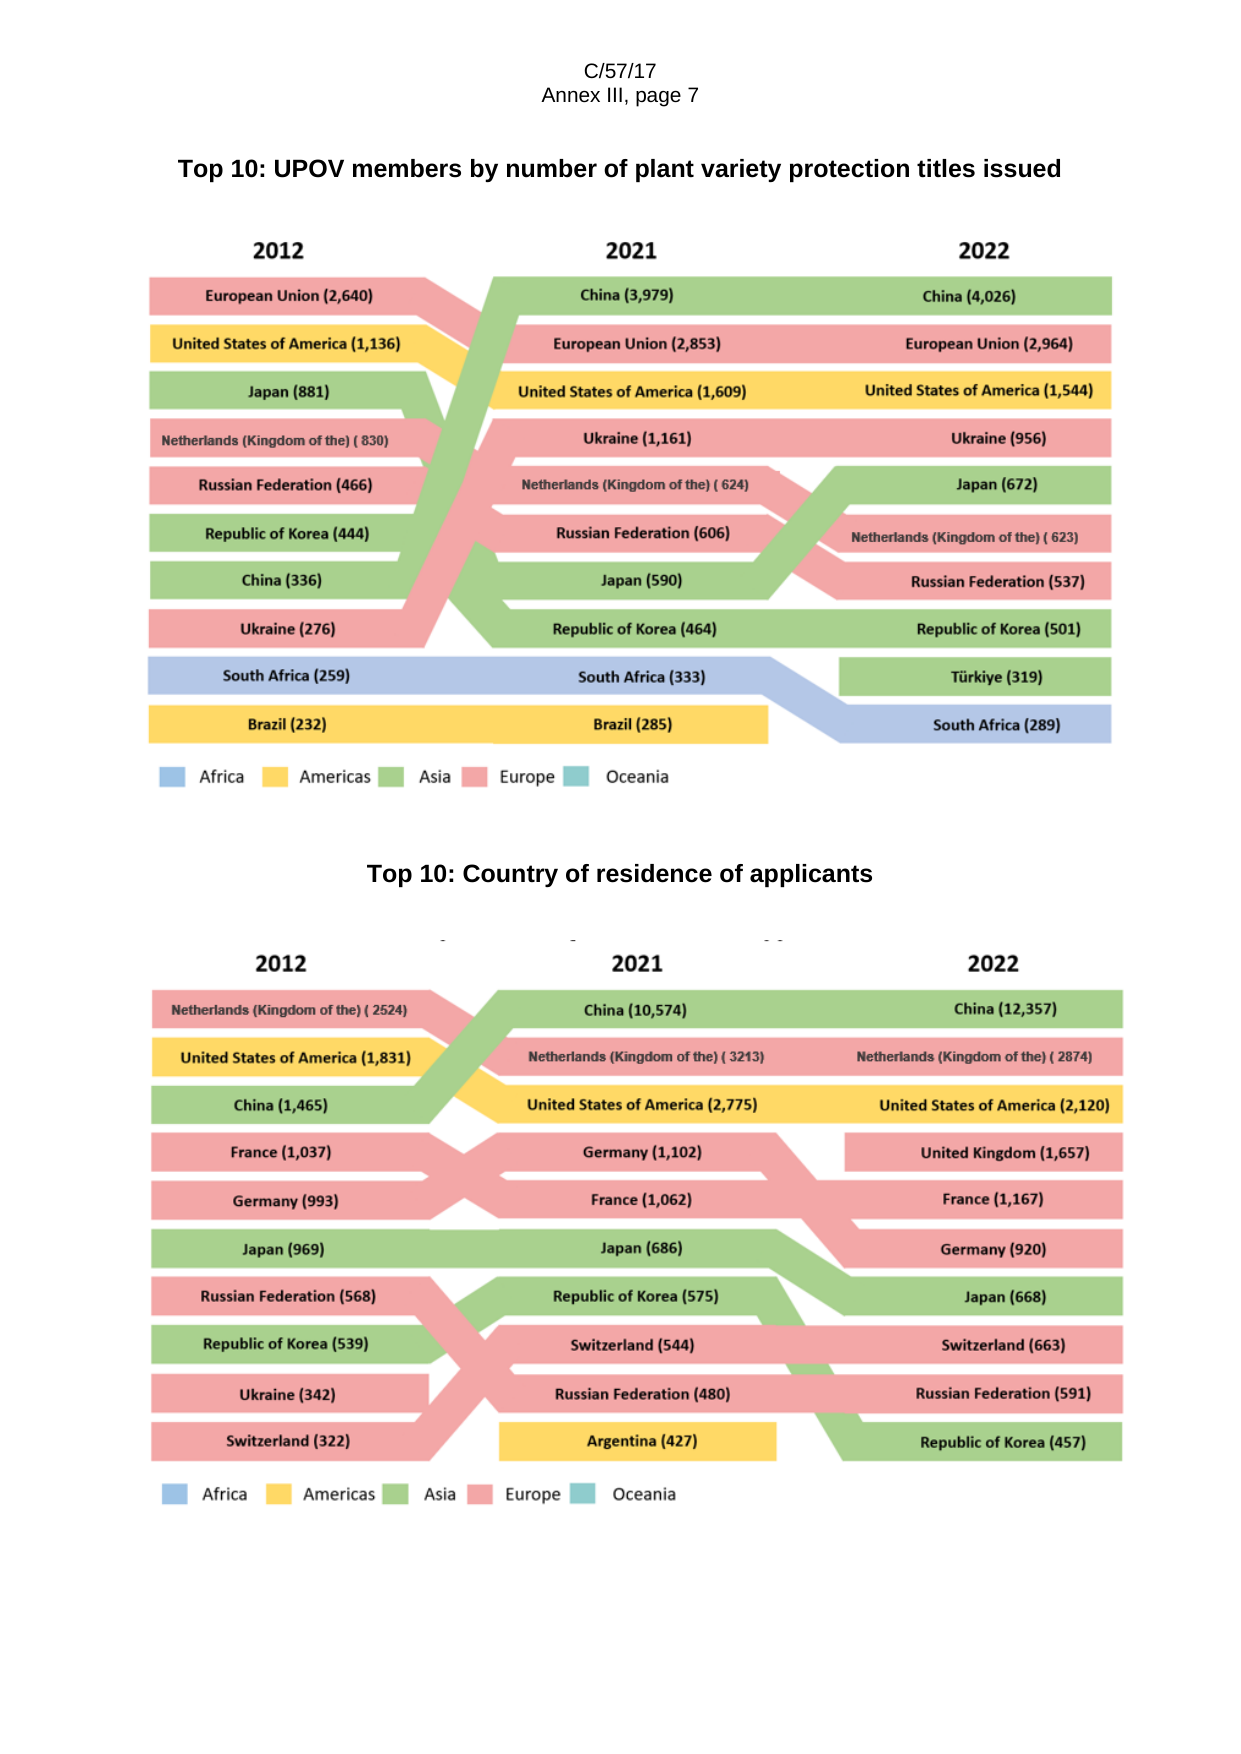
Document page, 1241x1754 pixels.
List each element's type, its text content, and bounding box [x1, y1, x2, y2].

text Top 10: UPOV members by number of plant variety protection titles issued [118, 154, 1122, 183]
text Top 10: Country of residence of applicants [118, 859, 1122, 888]
picture [118, 231, 1156, 788]
picture [118, 940, 1180, 1508]
